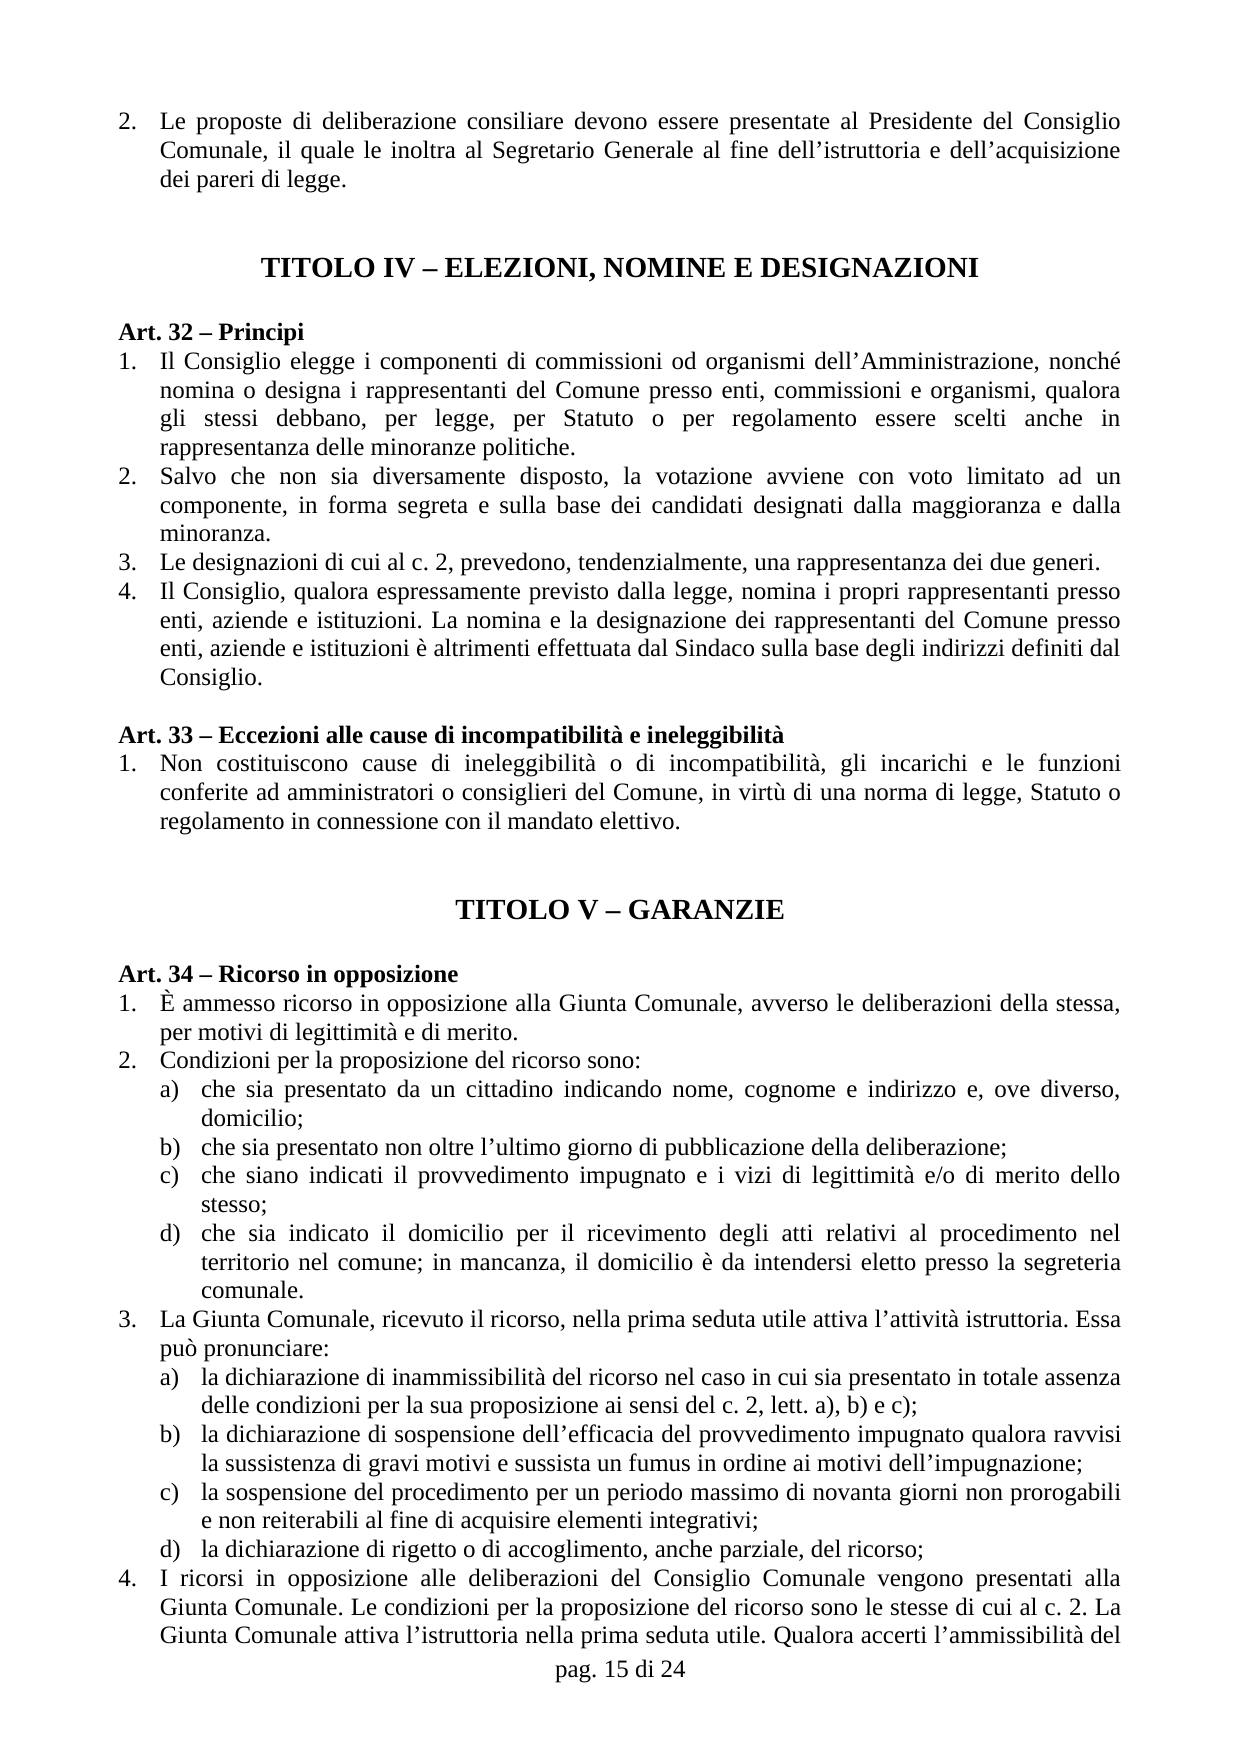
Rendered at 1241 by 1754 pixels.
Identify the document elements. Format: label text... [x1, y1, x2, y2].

list la sospensione del procedimento per un periodo massimo di novanta giorni non prorogabili e non reiterabili al fine di acquisire elementi integrativi; [159, 1477, 1122, 1534]
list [118, 1563, 1122, 1649]
subtitle Art. 32 – Principi [118, 317, 1122, 346]
list Le designazioni di cui al c. 2, prevedono, tendenzialmente, una rappresentanza dei due generi. [118, 547, 1122, 576]
list che sia presentato da un cittadino indicando nome, cognome e indirizzo e, ove diverso, domicilio; [159, 1074, 1122, 1132]
list che sia presentato non oltre l’ultimo giorno di pubblicazione della deliberazione; [159, 1132, 1122, 1161]
list la dichiarazione di sospensione dell’efficacia del provvedimento impugnato qualora ravvisi la sussistenza di gravi motivi e sussista un fumus in ordine ai motivi dell’impugnazione; [159, 1419, 1122, 1477]
list che siano indicati il provvedimento impugnato e i vizi di legittimità e/o di merito dello stesso; [159, 1161, 1122, 1218]
list È ammesso ricorso in opposizione alla Giunta Comunale, avverso le deliberazioni della stessa, per motivi di legittimità e di merito. [118, 988, 1122, 1046]
list la dichiarazione di inammissibilità del ricorso nel caso in cui sia presentato in totale assenza delle condizioni per la sua proposizione ai sensi del c. 2, lett. a), b) e c); [159, 1362, 1122, 1419]
subtitle TITOLO V – GARANZIE [118, 892, 1122, 926]
subtitle Art. 33 – Eccezioni alle cause di incompatibilità e ineleggibilità [118, 720, 1122, 748]
list Condizioni per la proposizione del ricorso sono: [118, 1046, 1122, 1074]
list Non costituiscono cause di ineleggibilità o di incompatibilità, gli incarichi e le funzioni conferite ad amministratori o consiglieri del Comune, in virtù di una norma di legge, Statuto o regolamento in connessione con il mandato elettivo. [118, 748, 1122, 835]
list La Giunta Comunale, ricevuto il ricorso, nella prima seduta utile attiva l’attività istruttoria. Essa può pronunciare: [118, 1304, 1122, 1362]
list che sia indicato il domicilio per il ricevimento degli atti relativi al procedimento nel territorio nel comune; in mancanza, il domicilio è da intendersi eletto presso la segreteria comunale. [159, 1218, 1122, 1304]
list Il Consiglio, qualora espressamente previsto dalla legge, nomina i propri rappresentanti presso enti, aziende e istituzioni. La nomina e la designazione dei rappresentanti del Comune presso enti, aziende e istituzioni è altrimenti effettuata dal Sindaco sulla base degli indirizzi definiti dal Consiglio. [118, 576, 1122, 691]
subtitle TITOLO IV – ELEZIONI, NOMINE E DESIGNAZIONI [118, 250, 1122, 284]
list Il Consiglio elegge i componenti di commissioni od organismi dell’Amministrazione, nonché nomina o designa i rappresentanti del Comune presso enti, commissioni e organismi, qualora gli stessi debbano, per legge, per Statuto o per regolamento essere scelti anche in rappresentanza delle minoranze politiche. [118, 346, 1122, 461]
subtitle Art. 34 – Ricorso in opposizione [118, 959, 1122, 988]
list la dichiarazione di rigetto o di accoglimento, anche parziale, del ricorso; [159, 1534, 1122, 1563]
list Salvo che non sia diversamente disposto, la votazione avviene con voto limitato ad un componente, in forma segreta e sulla base dei candidati designati dalla maggioranza e dalla minoranza. [118, 461, 1122, 547]
list Le proposte di deliberazione consiliare devono essere presentate al Presidente del Consiglio Comunale, il quale le inoltra al Segretario Generale al fine dell’istruttoria e dell’acquisizione dei pareri di legge. [118, 106, 1122, 193]
